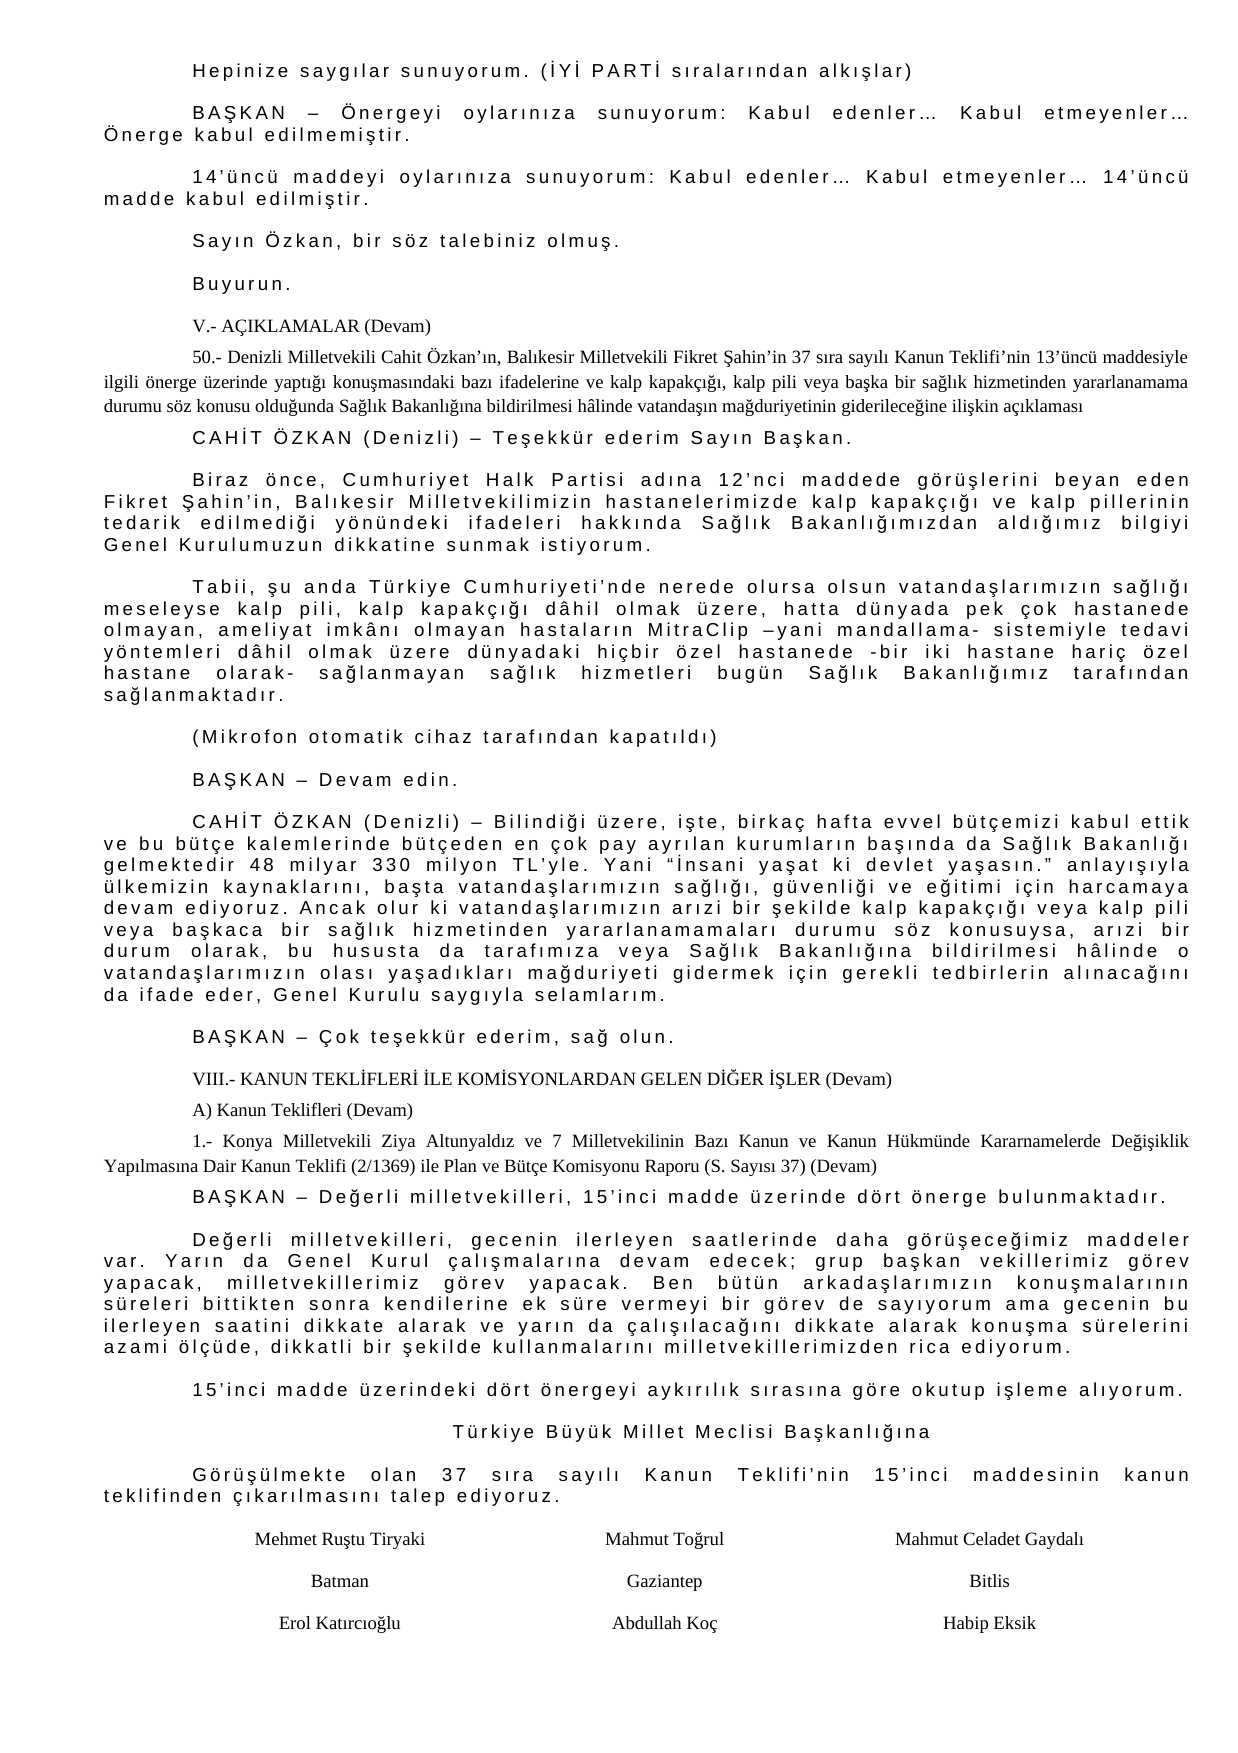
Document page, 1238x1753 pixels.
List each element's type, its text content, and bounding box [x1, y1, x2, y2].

text Batman Gaziantep Bitlis [103, 1570, 1190, 1591]
text BAŞKAN – Önergeyi oylarınıza sunuyorum: Kabul edenler… Kabul etmeyenler… Önerge kabul edilmemiştir. [103, 102, 1190, 145]
text CAHİT ÖZKAN (Denizli) – Bilindiği üzere, işte, birkaç hafta evvel bütçemizi kabul ettik ve bu bütçe kalemlerinde bütçeden en çok pay ayrılan kurumların başında da Sağlık Bakanlığı gelmektedir 48 milyar 330 milyon TL’yle. Yani “İnsani yaşat ki devlet yaşasın.” anlayışıyla ülkemizin kaynaklarını, başta vatandaşlarımızın sağlığı, güvenliği ve eğitimi için harcamaya devam ediyoruz. Ancak olur ki vatandaşlarımızın arızi bir şekilde kalp kapakçığı veya kalp pili veya başkaca bir sağlık hizmetinden yararlanamamaları durumu söz konusuysa, arızi bir durum olarak, bu hususta da tarafımıza veya Sağlık Bakanlığına bildirilmesi hâlinde o vatandaşlarımızın olası yaşadıkları mağduriyeti gidermek için gerekli tedbirlerin alınacağını da ifade eder, Genel Kurulu saygıyla selamlarım. [103, 811, 1190, 1005]
text CAHİT ÖZKAN (Denizli) – Teşekkür ederim Sayın Başkan. [103, 426, 1190, 448]
text Türkiye Büyük Millet Meclisi Başkanlığına [103, 1421, 1190, 1443]
text (Mikrofon otomatik cihaz tarafından kapatıldı) [103, 726, 1190, 748]
text Erol Katırcıoğlu Abdullah Koç Habip Eksik [103, 1612, 1190, 1634]
text A) Kanun Teklifleri (Devam) [103, 1099, 1190, 1121]
text BAŞKAN – Değerli milletvekilleri, 15’inci madde üzerinde dört önerge bulunmaktadır. [103, 1186, 1190, 1208]
text BAŞKAN – Devam edin. [103, 768, 1190, 790]
text Biraz önce, Cumhuriyet Halk Partisi adına 12’nci maddede görüşlerini beyan eden Fikret Şahin’in, Balıkesir Milletvekilimizin hastanelerimizde kalp kapakçığı ve kalp pillerinin tedarik edilmediği yönündeki ifadeleri hakkında Sağlık Bakanlığımızdan aldığımız bilgiyi Genel Kurulumuzun dikkatine sunmak istiyorum. [103, 469, 1190, 555]
text Görüşülmekte olan 37 sıra sayılı Kanun Teklifi’nin 15’inci maddesinin kanun teklifinden çıkarılmasını talep ediyoruz. [103, 1463, 1190, 1507]
text Değerli milletvekilleri, gecenin ilerleyen saatlerinde daha görüşeceğimiz maddeler var. Yarın da Genel Kurul çalışmalarına devam edecek; grup başkan vekillerimiz görev yapacak, milletvekillerimiz görev yapacak. Ben bütün arkadaşlarımızın konuşmalarının süreleri bittikten sonra kendilerine ek süre vermeyi bir görev de sayıyorum ama gecenin bu ilerleyen saatini dikkate alarak ve yarın da çalışılacağını dikkate alarak konuşma sürelerini azami ölçüde, dikkatli bir şekilde kullanmalarını milletvekillerimizden rica ediyorum. [103, 1228, 1190, 1358]
text VIII.- KANUN TEKLİFLERİ İLE KOMİSYONLARDAN GELEN DİĞER İŞLER (Devam) [103, 1068, 1190, 1090]
text 15’inci madde üzerindeki dört önergeyi aykırılık sırasına göre okutup işleme alıyorum. [103, 1379, 1190, 1400]
text Buyurun. [103, 272, 1190, 294]
text Hepinize saygılar sunuyorum. (İYİ PARTİ sıralarından alkışlar) [103, 60, 1190, 81]
text 50.- Denizli Milletvekili Cahit Özkan’ın, Balıkesir Milletvekili Fikret Şahin’in 37 sıra sayılı Kanun Teklifi’nin 13’üncü maddesiyle ilgili önerge üzerinde yaptığı konuşmasındaki bazı ifadelerine ve kalp kapakçığı, kalp pili veya başka bir sağlık hizmetinden yararlanamama durumu söz konusu olduğunda Sağlık Bakanlığına bildirilmesi hâlinde vatandaşın mağduriyetinin giderileceğine ilişkin açıklaması [103, 346, 1190, 417]
text V.- AÇIKLAMALAR (Devam) [103, 315, 1190, 336]
text 1.- Konya Milletvekili Ziya Altunyaldız ve 7 Milletvekilinin Bazı Kanun ve Kanun Hükmünde Kararnamelerde Değişiklik Yapılmasına Dair Kanun Teklifi (2/1369) ile Plan ve Bütçe Komisyonu Raporu (S. Sayısı 37) (Devam) [103, 1130, 1190, 1177]
text Sayın Özkan, bir söz talebiniz olmuş. [103, 230, 1190, 252]
text Mehmet Ruştu Tiryaki Mahmut Toğrul Mahmut Celadet Gaydalı [103, 1527, 1190, 1549]
text Tabii, şu anda Türkiye Cumhuriyeti’nde nerede olursa olsun vatandaşlarımızın sağlığı meseleyse kalp pili, kalp kapakçığı dâhil olmak üzere, hatta dünyada pek çok hastanede olmayan, ameliyat imkânı olmayan hastaların MitraClip –yani mandallama- sistemiyle tedavi yöntemleri dâhil olmak üzere dünyadaki hiçbir özel hastanede -bir iki hastane hariç özel hastane olarak- sağlanmayan sağlık hizmetleri bugün Sağlık Bakanlığımız tarafından sağlanmaktadır. [103, 576, 1190, 705]
text 14’üncü maddeyi oylarınıza sunuyorum: Kabul edenler… Kabul etmeyenler… 14’üncü madde kabul edilmiştir. [103, 166, 1190, 209]
text BAŞKAN – Çok teşekkür ederim, sağ olun. [103, 1026, 1190, 1047]
